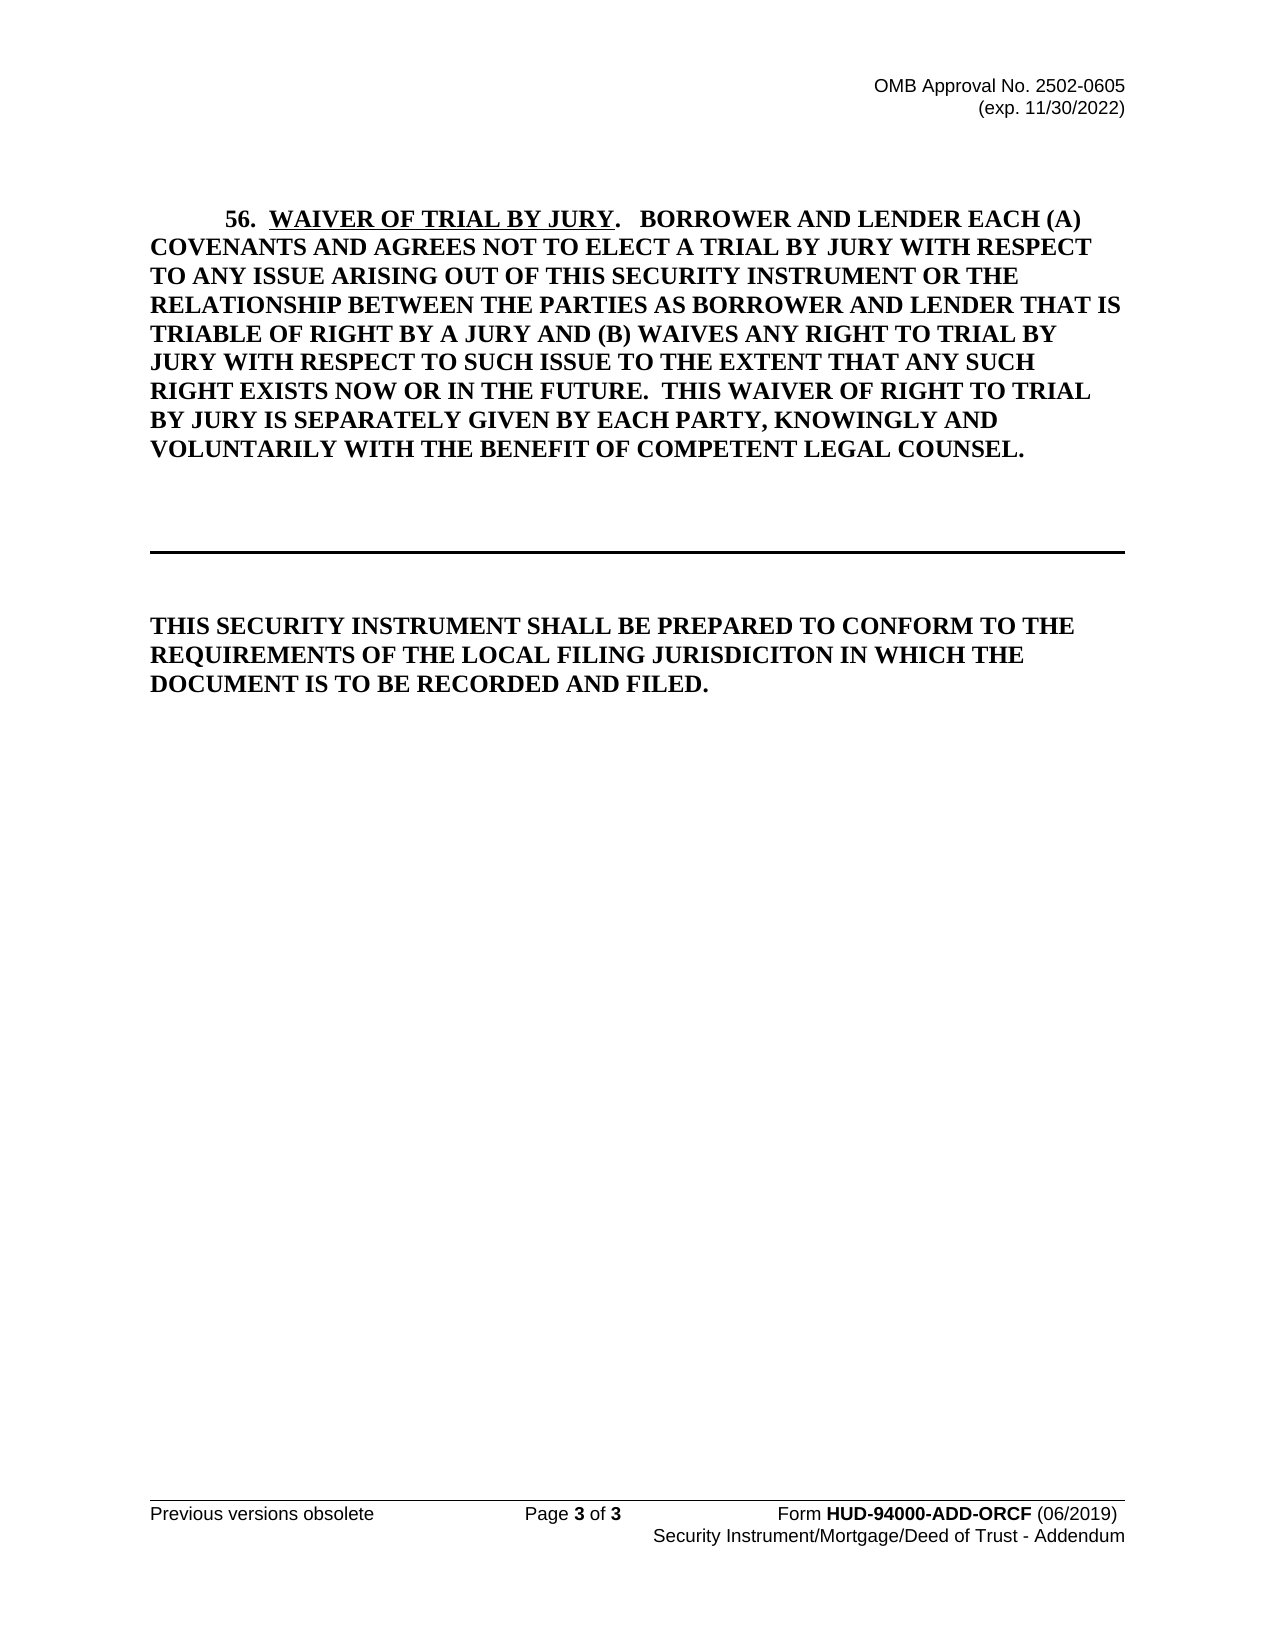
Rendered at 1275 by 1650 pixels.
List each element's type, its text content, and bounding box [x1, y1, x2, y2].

text THIS SECURITY INSTRUMENT SHALL BE PREPARED TO CONFORM TO THE REQUIREMENTS OF THE LOCAL FILING JURISDICITON IN WHICH THE DOCUMENT IS TO BE RECORDED AND FILED. [150, 611, 1125, 698]
text 56. WAIVER OF TRIAL BY JURY. BORROWER AND LENDER EACH (A) COVENANTS AND AGREES NOT TO ELECT A TRIAL BY JURY WITH RESPECT TO ANY ISSUE ARISING OUT OF THIS SECURITY INSTRUMENT OR THE RELATIONSHIP BETWEEN THE PARTIES AS BORROWER AND LENDER THAT IS TRIABLE OF RIGHT BY A JURY AND (B) WAIVES ANY RIGHT TO TRIAL BY JURY WITH RESPECT TO SUCH ISSUE TO THE EXTENT THAT ANY SUCH RIGHT EXISTS NOW OR IN THE FUTURE. THIS WAIVER OF RIGHT TO TRIAL BY JURY IS SEPARATELY GIVEN BY EACH PARTY, KNOWINGLY AND VOLUNTARILY WITH THE BENEFIT OF COMPETENT LEGAL COUNSEL. [150, 204, 1125, 462]
